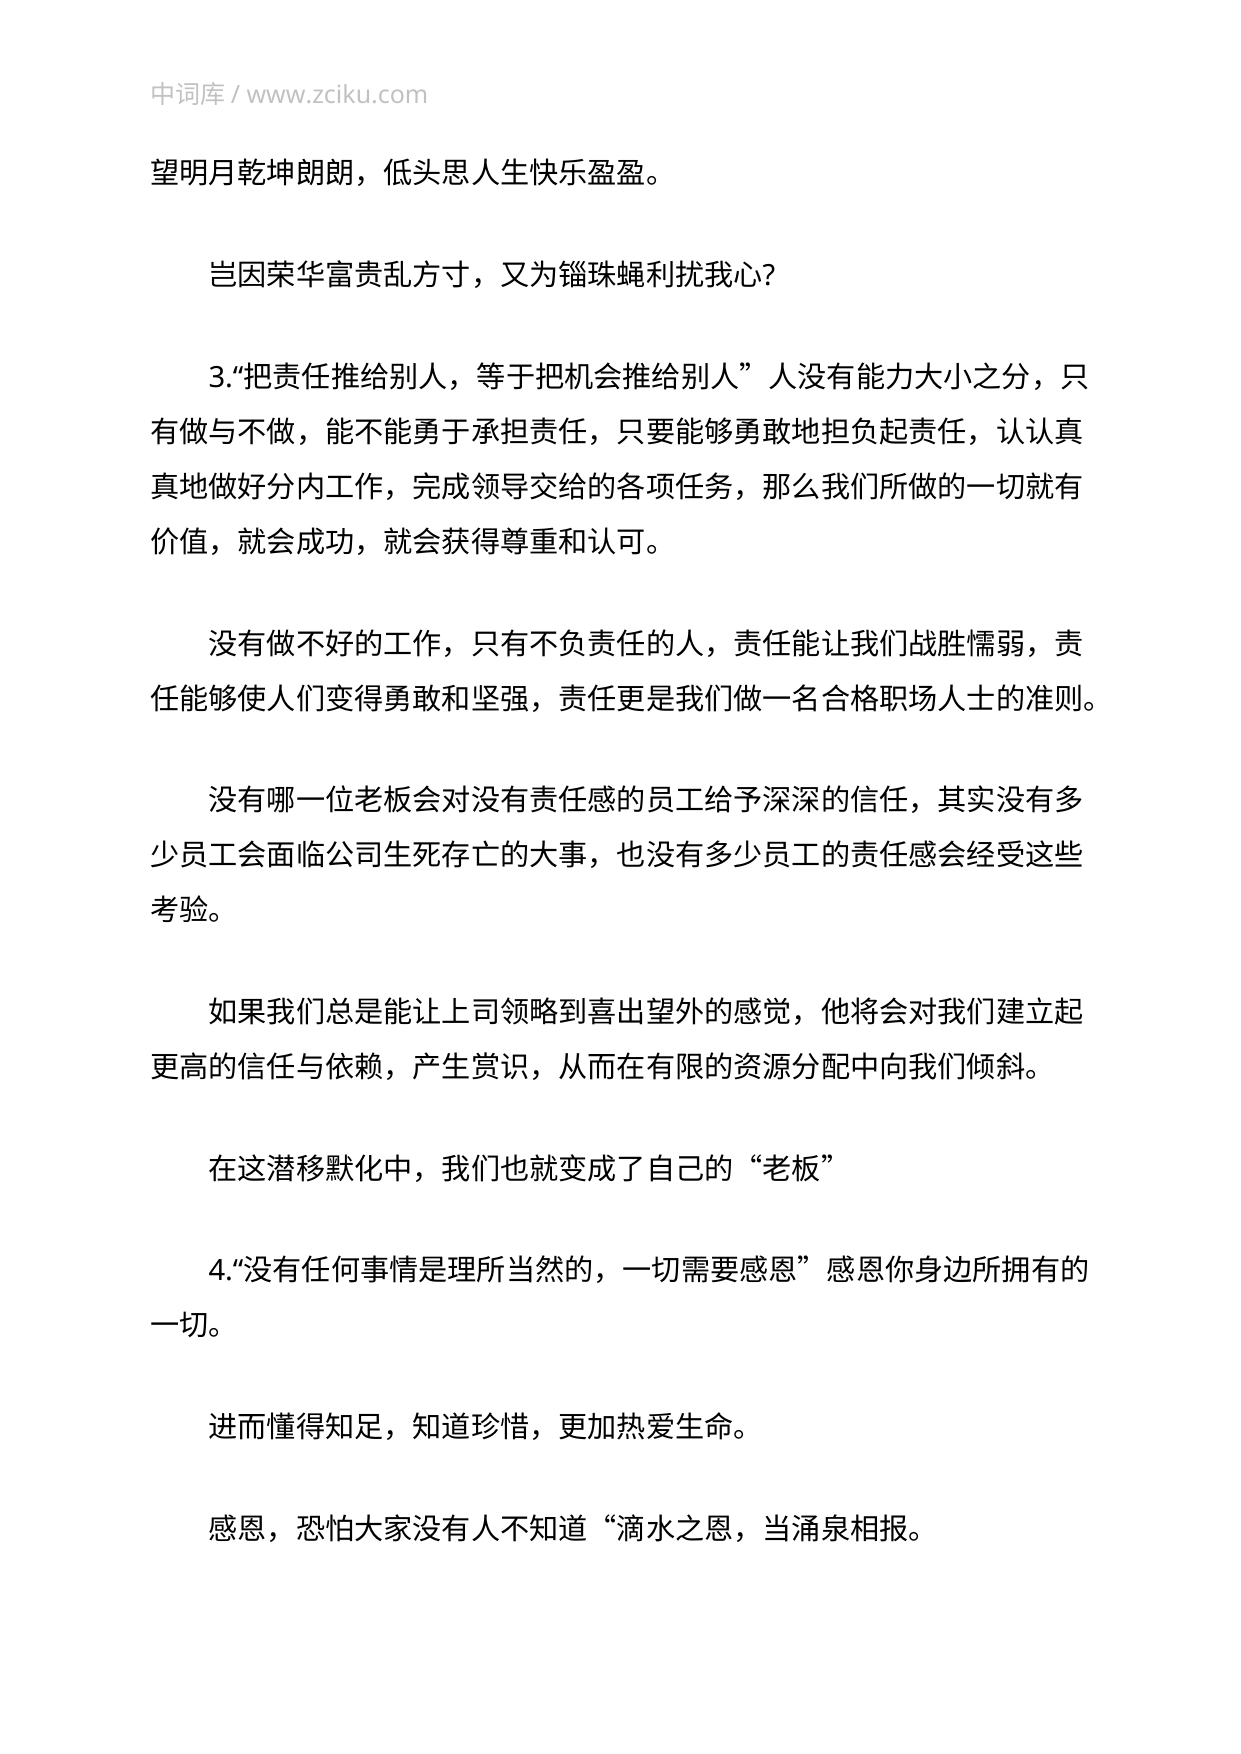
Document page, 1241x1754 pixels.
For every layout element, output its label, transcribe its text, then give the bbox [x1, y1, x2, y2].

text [150, 150, 1090, 192]
text 岂因荣华富贵乱方寸，又为锱珠蝇利扰我心? [150, 252, 1090, 294]
text 进而懂得知足，知道珍惜，更加热爱生命。 [150, 1404, 1090, 1446]
text 如果我们总是能让上司领略到喜出望外的感觉，他将会对我们建立起更高的信任与依赖，产生赏识，从而在有限的资源分配中向我们倾斜。 [150, 988, 1090, 1086]
text 感恩，恐怕大家没有人不知道“滴水之恩，当涌泉相报。 [150, 1506, 1090, 1548]
text 没有哪一位老板会对没有责任感的员工给予深深的信任，其实没有多少员工会面临公司生死存亡的大事，也没有多少员工的责任感会经受这些考验。 [150, 777, 1090, 929]
text 没有做不好的工作，只有不负责任的人，责任能让我们战胜懦弱，责任能够使人们变得勇敢和坚强，责任更是我们做一名合格职场人士的准则。 [150, 620, 1090, 717]
text 4.“没有任何事情是理所当然的，一切需要感恩”感恩你身边所拥有的一切。 [150, 1247, 1090, 1344]
text 3.“把责任推给别人，等于把机会推给别人”人没有能力大小之分，只有做与不做，能不能勇于承担责任，只要能够勇敢地担负起责任，认认真真地做好分内工作，完成领导交给的各项任务，那么我们所做的一切就有价值，就会成功，就会获得尊重和认可。 [150, 354, 1090, 561]
text 在这潜移默化中，我们也就变成了自己的“老板” [150, 1145, 1090, 1187]
